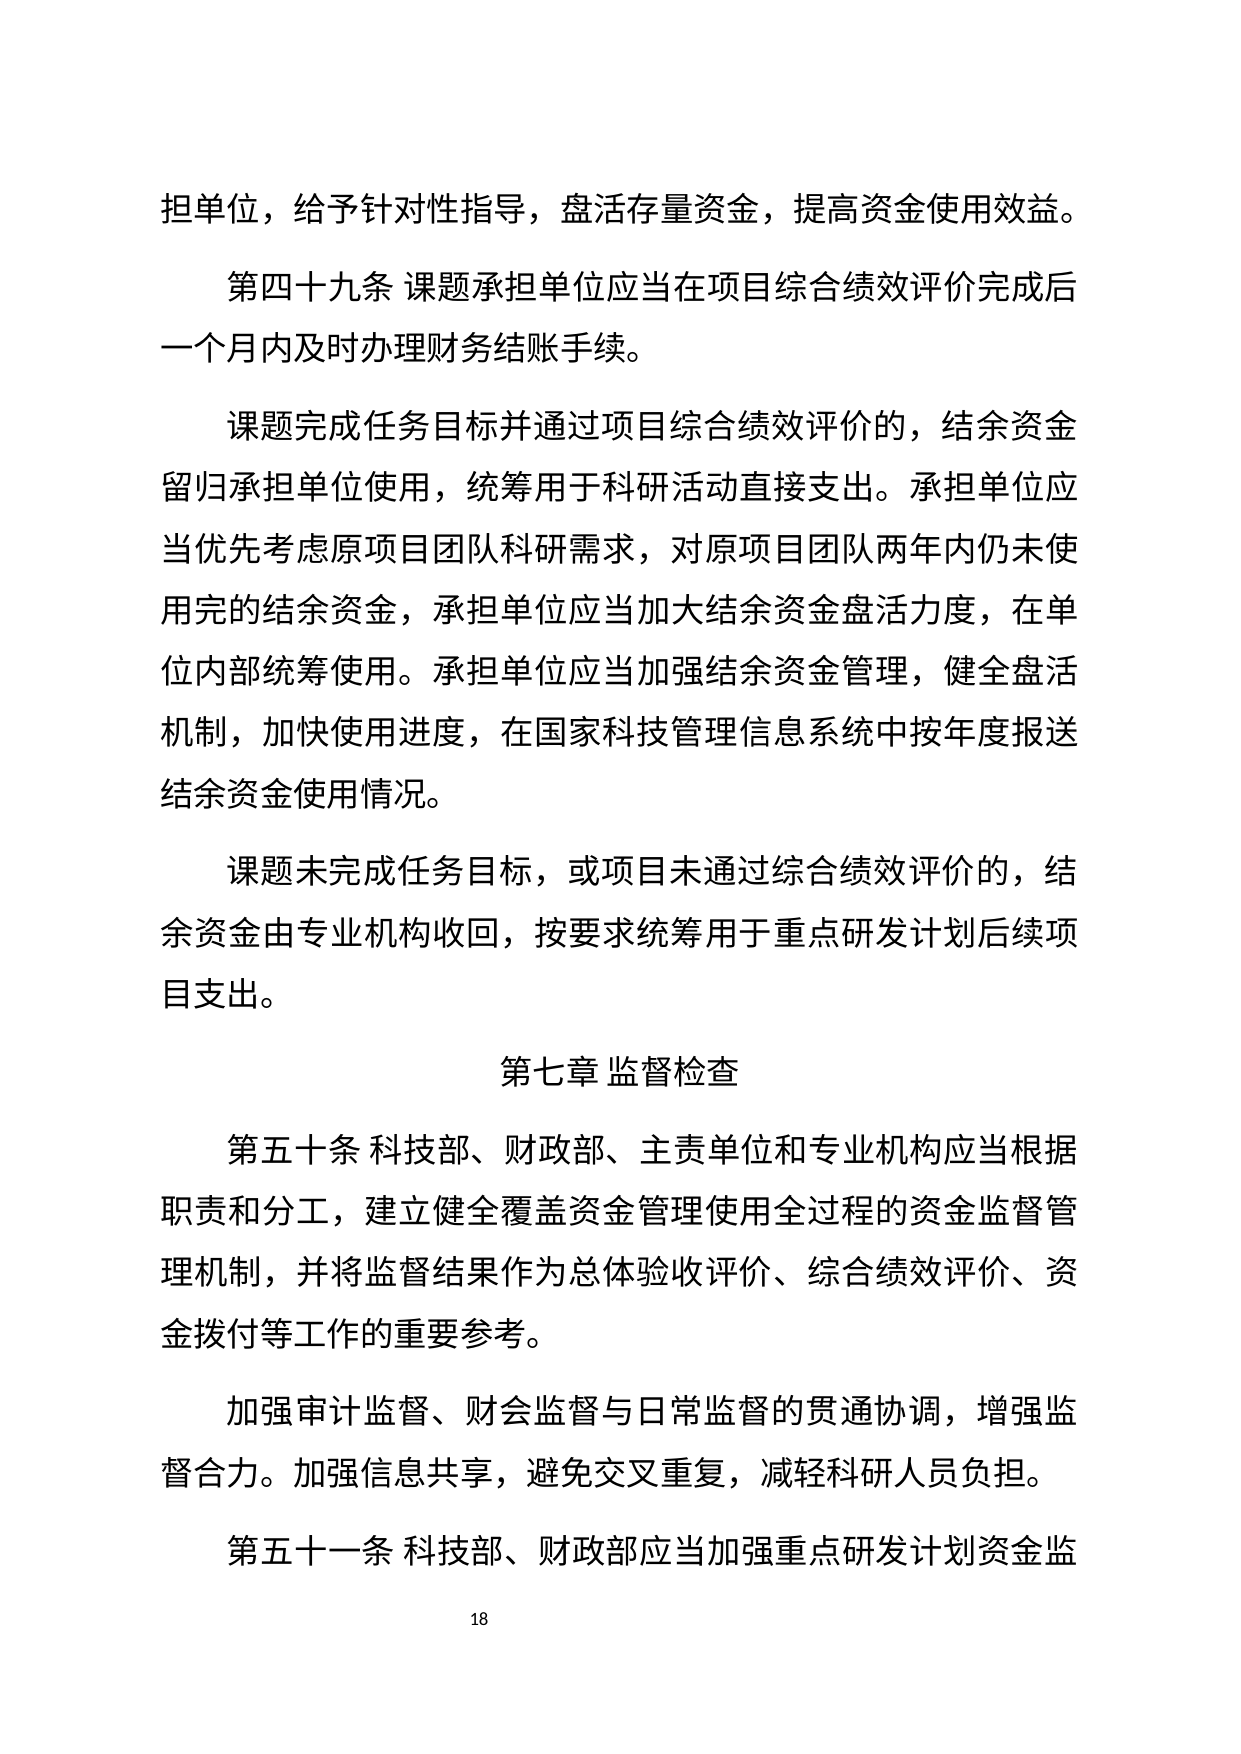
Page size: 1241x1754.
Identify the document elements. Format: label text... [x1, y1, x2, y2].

text 第四十九条 课题承担单位应当在项目综合绩效评价完成后一个月内及时办理财务结账手续。 [160, 250, 1079, 373]
text 课题完成任务目标并通过项目综合绩效评价的，结余资金留归承担单位使用，统筹用于科研活动直接支出。承担单位应当优先考虑原项目团队科研需求，对原项目团队两年内仍未使用完的结余资金，承担单位应当加大结余资金盘活力度，在单位内部统筹使用。承担单位应当加强结余资金管理，健全盘活机制，加快使用进度，在国家科技管理信息系统中按年度报送结余资金使用情况。 [160, 389, 1079, 818]
text 加强审计监督、财会监督与日常监督的贯通协调，增强监督合力。加强信息共享，避免交叉重复，减轻科研人员负担。 [160, 1375, 1079, 1497]
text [160, 172, 1079, 234]
text 课题未完成任务目标，或项目未通过综合绩效评价的，结余资金由专业机构收回，按要求统筹用于重点研发计划后续项目支出。 [160, 835, 1079, 1019]
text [160, 1514, 1079, 1575]
text 第七章 监督检查 [160, 1035, 1079, 1097]
text 第五十条 科技部、财政部、主责单位和专业机构应当根据职责和分工，建立健全覆盖资金管理使用全过程的资金监督管理机制，并将监督结果作为总体验收评价、综合绩效评价、资金拨付等工作的重要参考。 [160, 1113, 1079, 1358]
